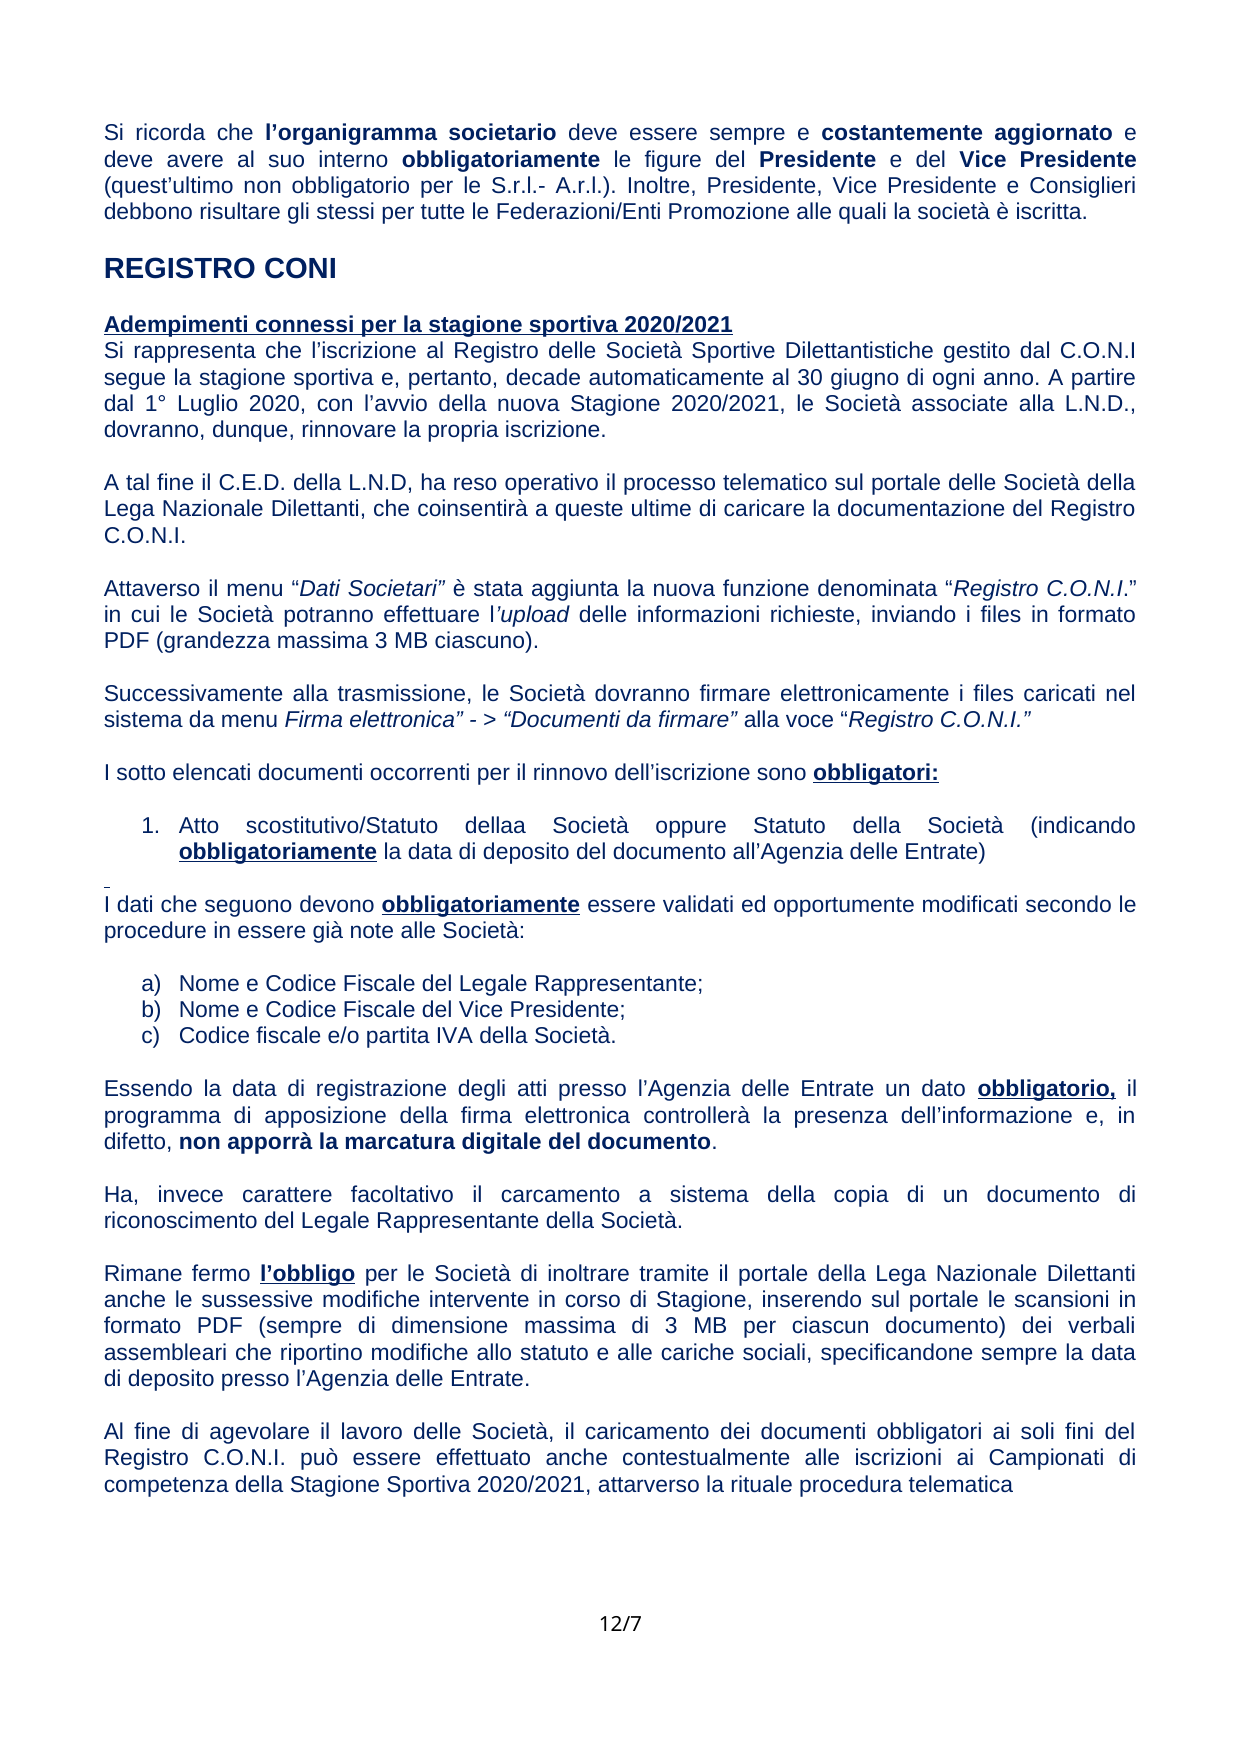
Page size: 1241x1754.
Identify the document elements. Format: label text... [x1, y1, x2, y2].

text Ha, invece carattere facoltativo il carcamento a sistema della copia di un documento di riconoscimento del Legale Rappresentante della Società. [103, 1181, 1137, 1233]
list Nome e Codice Fiscale del Legale Rappresentante; [141, 970, 1137, 996]
text A tal fine il C.E.D. della L.N.D, ha reso operativo il processo telematico sul portale delle Società della Lega Nazionale Dilettanti, che coinsentirà a queste ultime di caricare la documentazione del Registro C.O.N.I. [103, 469, 1137, 548]
text I sotto elencati documenti occorrenti per il rinnovo dell’iscrizione sono obbligatori: [103, 759, 1137, 785]
text REGISTRO CONI [103, 251, 1137, 284]
text Successivamente alla trasmissione, le Società dovranno firmare elettronicamente i files caricati nel sistema da menu Firma elettronica” - > “Documenti da firmare” alla voce “Registro C.O.N.I.” [103, 680, 1137, 733]
text Si rappresenta che l’iscrizione al Registro delle Società Sportive Dilettantistiche gestito dal C.O.N.I segue la stagione sportiva e, pertanto, decade automaticamente al 30 giugno di ogni anno. A partire dal 1° Luglio 2020, con l’avvio della nuova Stagione 2020/2021, le Società associate alla L.N.D., dovranno, dunque, rinnovare la propria iscrizione. [103, 337, 1137, 443]
text I dati che seguono devono obbligatoriamente essere validati ed opportumente modificati secondo le procedure in essere già note alle Società: [103, 891, 1137, 943]
text Al fine di agevolare il lavoro delle Società, il caricamento dei documenti obbligatori ai soli fini del Registro C.O.N.I. può essere effettuato anche contestualmente alle iscrizioni ai Campionati di competenza della Stagione Sportiva 2020/2021, attarverso la rituale procedura telematica [103, 1418, 1137, 1497]
list Codice fiscale e/o partita IVA della Società. [141, 1022, 1137, 1049]
text Attaverso il menu “Dati Societari” è stata aggiunta la nuova funzione denominata “Registro C.O.N.I.” in cui le Società potranno effettuare l’upload delle informazioni richieste, inviando i files in formato PDF (grandezza massima 3 MB ciascuno). [103, 574, 1137, 653]
text Essendo la data di registrazione degli atti presso l’Agenzia delle Entrate un dato obbligatorio, il programma di apposizione della firma elettronica controllerà la presenza dell’informazione e, in difetto, non apporrà la marcatura digitale del documento. [103, 1075, 1137, 1154]
text Adempimenti connessi per la stagione sportiva 2020/2021 [103, 311, 1137, 337]
text Si ricorda che l’organigramma societario deve essere sempre e costantemente aggiornato e deve avere al suo interno obbligatoriamente le figure del Presidente e del Vice Presidente (quest’ultimo non obbligatorio per le S.r.l.- A.r.l.). Inoltre, Presidente, Vice Presidente e Consiglieri debbono risultare gli stessi per tutte le Federazioni/Enti Promozione alle quali la società è iscritta. [103, 119, 1137, 225]
list Atto scostitutivo/Statuto dellaa Società oppure Statuto della Società (indicando obbligatoriamente la data di deposito del documento all’Agenzia delle Entrate) [141, 812, 1137, 864]
text Rimane fermo l’obbligo per le Società di inoltrare tramite il portale della Lega Nazionale Dilettanti anche le sussessive modifiche intervente in corso di Stagione, inserendo sul portale le scansioni in formato PDF (sempre di dimensione massima di 3 MB per ciascun documento) dei verbali assembleari che riportino modifiche allo statuto e alle cariche sociali, specificandone sempre la data di deposito presso l’Agenzia delle Entrate. [103, 1260, 1137, 1391]
list Nome e Codice Fiscale del Vice Presidente; [141, 996, 1137, 1022]
